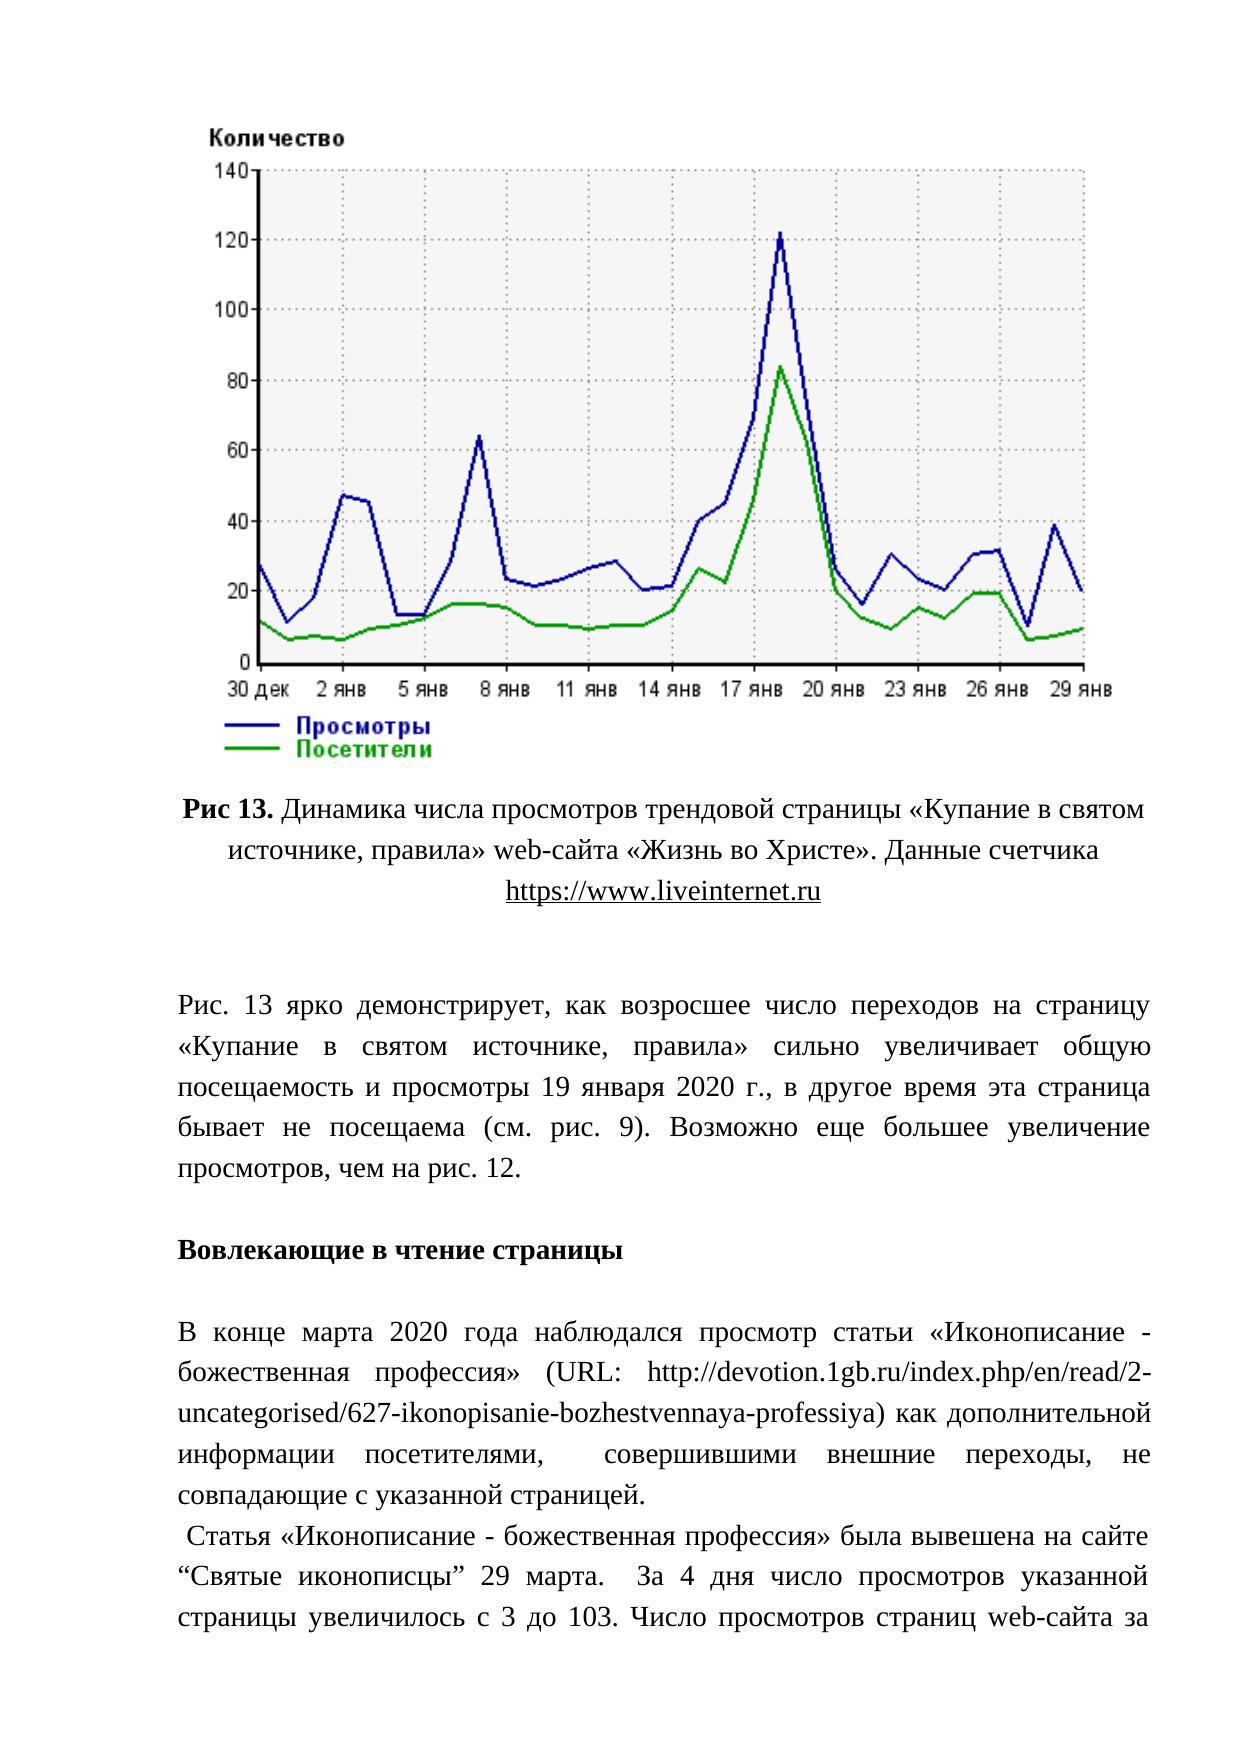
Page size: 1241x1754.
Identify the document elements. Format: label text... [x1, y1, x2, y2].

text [177, 1518, 1149, 1632]
text Вовлекающие в чтение страницы [177, 1232, 1152, 1266]
text Рис. 13 ярко демонстрирует, как возросшее число переходов на страницу «Купание в святом источнике, правила» сильно увеличивает общую посещаемость и просмотры 19 января 2020 г., в другое время эта страница бывает не посещаема (см. рис. 9). Возможно еще большее увеличение просмотров, чем на рис. 12. [177, 987, 1152, 1184]
text В конце марта 2020 года наблюдался просмотр статьи «Иконописание - божественная профессия» (URL: http://devotion.1gb.ru/index.php/en/read/2-uncategorised/627-ikonopisanie-bozhestvennaya-professiya) как дополнительной информации посетителями, совершившими внешние переходы, не совпадающие с указанной страницей. [177, 1314, 1152, 1511]
picture [201, 118, 1126, 770]
text Рис 13. Динамика числа просмотров трендовой страницы «Купание в святом источнике, правила» web-сайта «Жизнь во Христе». Данные счетчика https://www.liveinternet.ru [177, 792, 1149, 906]
